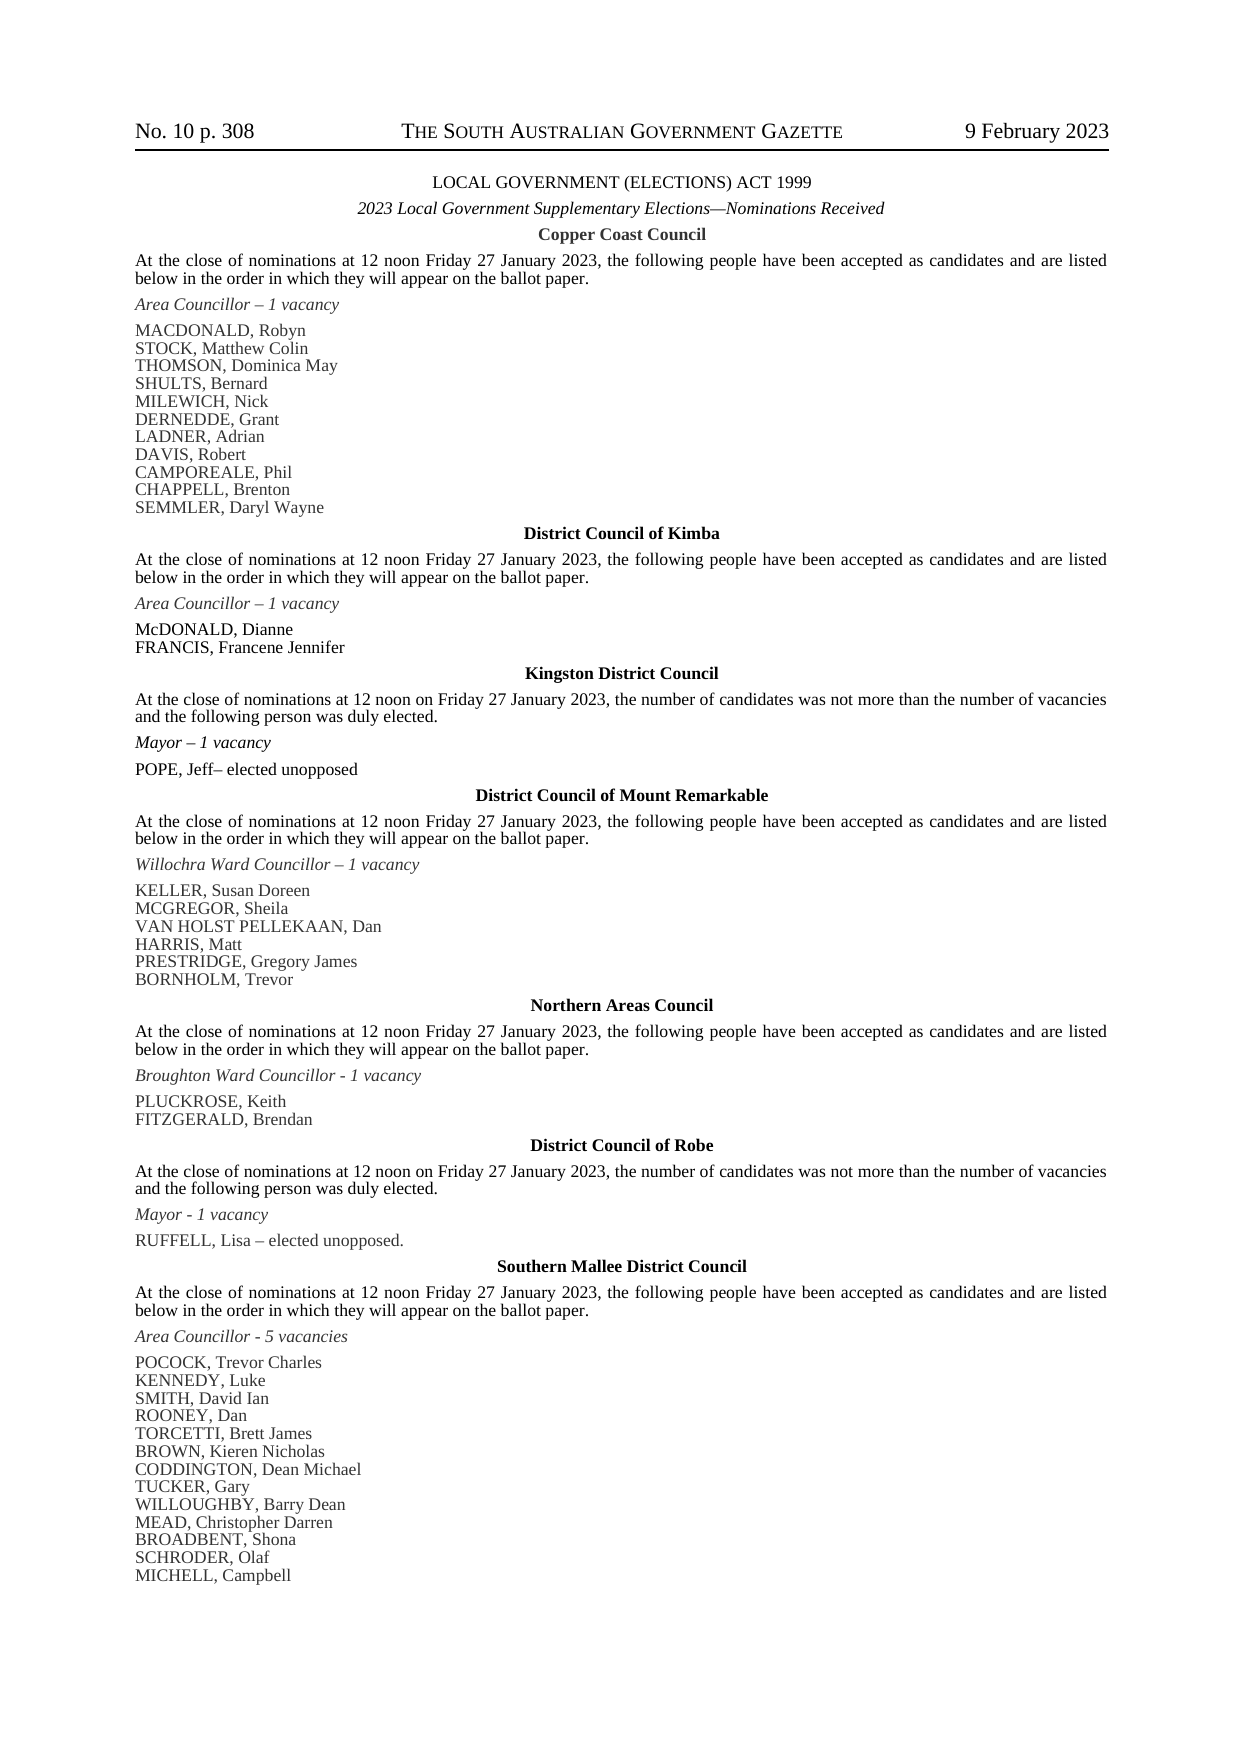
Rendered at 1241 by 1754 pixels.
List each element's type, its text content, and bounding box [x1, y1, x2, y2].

text MEAD, Christopher Darren [135, 1514, 1109, 1532]
text Area Councillor - 5 vacancies [135, 1328, 1109, 1346]
text FITZGERALD, Brendan [135, 1111, 1109, 1128]
text BORNHOLM, Trevor [135, 971, 1109, 989]
text Area Councillor – 1 vacancy [135, 595, 1109, 613]
text POCOCK, Trevor Charles [135, 1354, 1109, 1372]
text Southern Mallee District Council [135, 1259, 1109, 1276]
text ROONEY, Dan [135, 1408, 1109, 1425]
text VAN HOLST PELLEKAAN, Dan [135, 918, 1109, 936]
text District Council of Kimba [135, 525, 1109, 543]
text TUCKER, Gary [135, 1478, 1109, 1496]
text FRANCIS, Francene Jennifer [135, 639, 1109, 657]
text Copper Coast Council [135, 226, 1109, 244]
text DERNEDDE, Grant [135, 411, 1109, 428]
text KENNEDY, Luke [135, 1372, 1109, 1390]
text CAMPOREALE, Phil [135, 464, 1109, 482]
text Broughton Ward Councillor - 1 vacancy [135, 1067, 1109, 1085]
text CODDINGTON, Dean Michael [135, 1461, 1109, 1478]
text District Council of Mount Remarkable [135, 787, 1109, 804]
text At the close of nominations at 12 noon on Friday 27 January 2023, the number of candidates was not more than the number of vacancies and the following person was duly elected. [135, 691, 1109, 726]
text SCHRODER, Olaf [135, 1549, 1109, 1567]
text SEMMLER, Daryl Wayne [135, 499, 1109, 517]
text PRESTRIDGE, Gregory James [135, 953, 1109, 971]
text MILEWICH, Nick [135, 393, 1109, 411]
text POPE, Jeff– elected unopposed [135, 761, 1109, 778]
text STOCK, Matthew Colin [135, 340, 1109, 358]
text Mayor - 1 vacancy [135, 1207, 1109, 1224]
text SHULTS, Bernard [135, 375, 1109, 393]
text MICHELL, Campbell [135, 1567, 1109, 1585]
text CHAPPELL, Brenton [135, 482, 1109, 499]
text THOMSON, Dominica May [135, 358, 1109, 375]
text District Council of Robe [135, 1137, 1109, 1154]
text DAVIS, Robert [135, 446, 1109, 464]
text MACDONALD, Robyn [135, 322, 1109, 340]
text Area Councillor – 1 vacancy [135, 296, 1109, 314]
text LADNER, Adrian [135, 428, 1109, 446]
subtitle Local Government (Elections) Act 1999 [135, 174, 1109, 192]
text Mayor – 1 vacancy [135, 735, 1109, 752]
text McDONALD, Dianne [135, 621, 1109, 639]
text 2023 Local Government Supplementary Elections—Nominations Received [135, 200, 1109, 218]
text SMITH, David Ian [135, 1390, 1109, 1408]
text Willochra Ward Councillor – 1 vacancy [135, 857, 1109, 874]
text KELLER, Susan Doreen [135, 883, 1109, 900]
text BROADBENT, Shona [135, 1532, 1109, 1549]
text PLUCKROSE, Keith [135, 1093, 1109, 1111]
text Kingston District Council [135, 665, 1109, 683]
text WILLOUGHBY, Barry Dean [135, 1496, 1109, 1514]
text MCGREGOR, Sheila [135, 900, 1109, 918]
text HARRIS, Matt [135, 936, 1109, 953]
text At the close of nominations at 12 noon on Friday 27 January 2023, the number of candidates was not more than the number of vacancies and the following person was duly elected. [135, 1163, 1109, 1198]
text Northern Areas Council [135, 997, 1109, 1015]
text BROWN, Kieren Nicholas [135, 1443, 1109, 1461]
text TORCETTI, Brett James [135, 1425, 1109, 1443]
text RUFFELL, Lisa – elected unopposed. [135, 1233, 1109, 1250]
